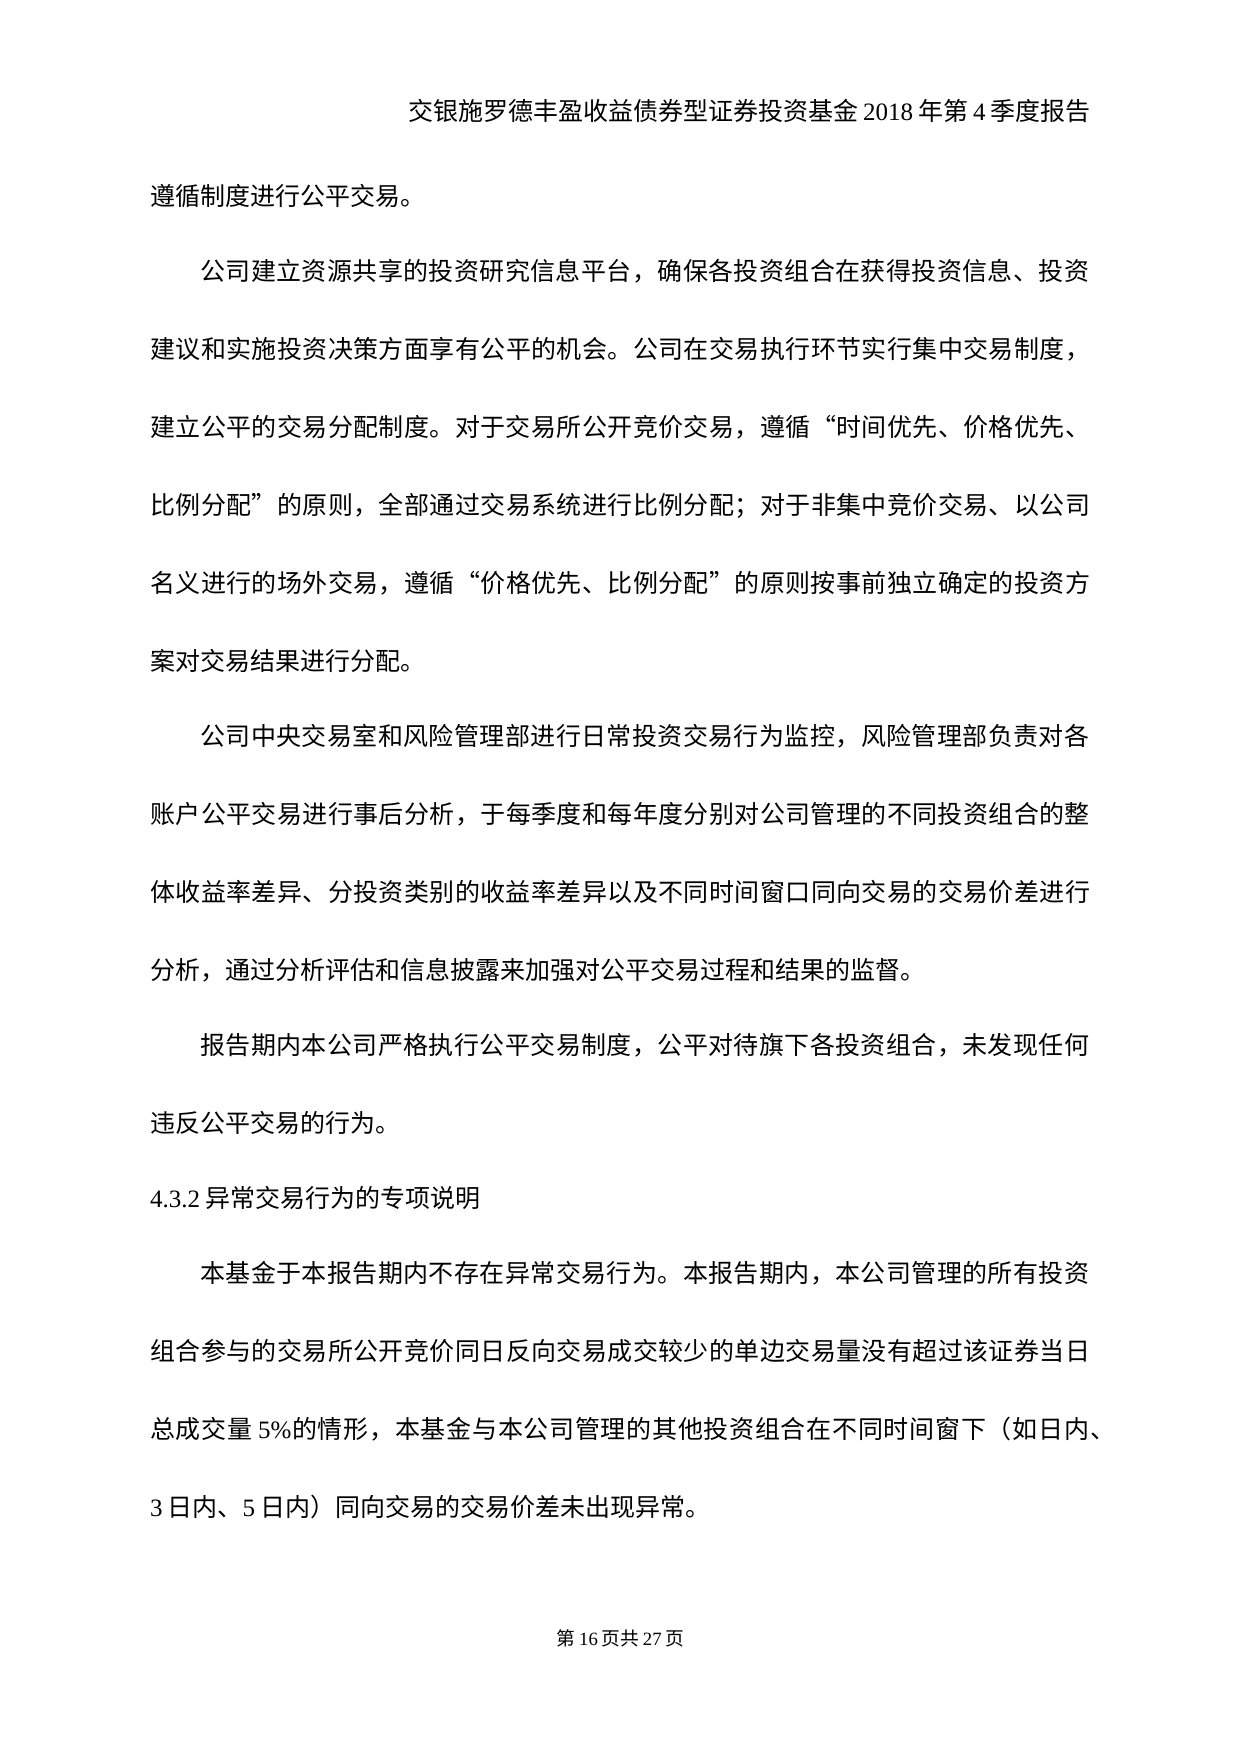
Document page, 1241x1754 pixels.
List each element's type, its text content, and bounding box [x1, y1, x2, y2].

text 本基金于本报告期内不存在异常交易行为。本报告期内，本公司管理的所有投资组合参与的交易所公开竞价同日反向交易成交较少的单边交易量没有超过该证券当日总成交量5%的情形，本基金与本公司管理的其他投资组合在不同时间窗下（如日内、3日内、5日内）同向交易的交易价差未出现异常。 [150, 1239, 1090, 1538]
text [150, 162, 1090, 227]
text 报告期内本公司严格执行公平交易制度，公平对待旗下各投资组合，未发现任何违反公平交易的行为。 [150, 1011, 1090, 1154]
text 4.3.2异常交易行为的专项说明 [150, 1164, 1090, 1229]
text 公司中央交易室和风险管理部进行日常投资交易行为监控，风险管理部负责对各账户公平交易进行事后分析，于每季度和每年度分别对公司管理的不同投资组合的整体收益率差异、分投资类别的收益率差异以及不同时间窗口同向交易的交易价差进行分析，通过分析评估和信息披露来加强对公平交易过程和结果的监督。 [150, 702, 1090, 1001]
text 公司建立资源共享的投资研究信息平台，确保各投资组合在获得投资信息、投资建议和实施投资决策方面享有公平的机会。公司在交易执行环节实行集中交易制度，建立公平的交易分配制度。对于交易所公开竞价交易，遵循“时间优先、价格优先、比例分配”的原则，全部通过交易系统进行比例分配；对于非集中竞价交易、以公司名义进行的场外交易，遵循“价格优先、比例分配”的原则按事前独立确定的投资方案对交易结果进行分配。 [150, 237, 1090, 692]
